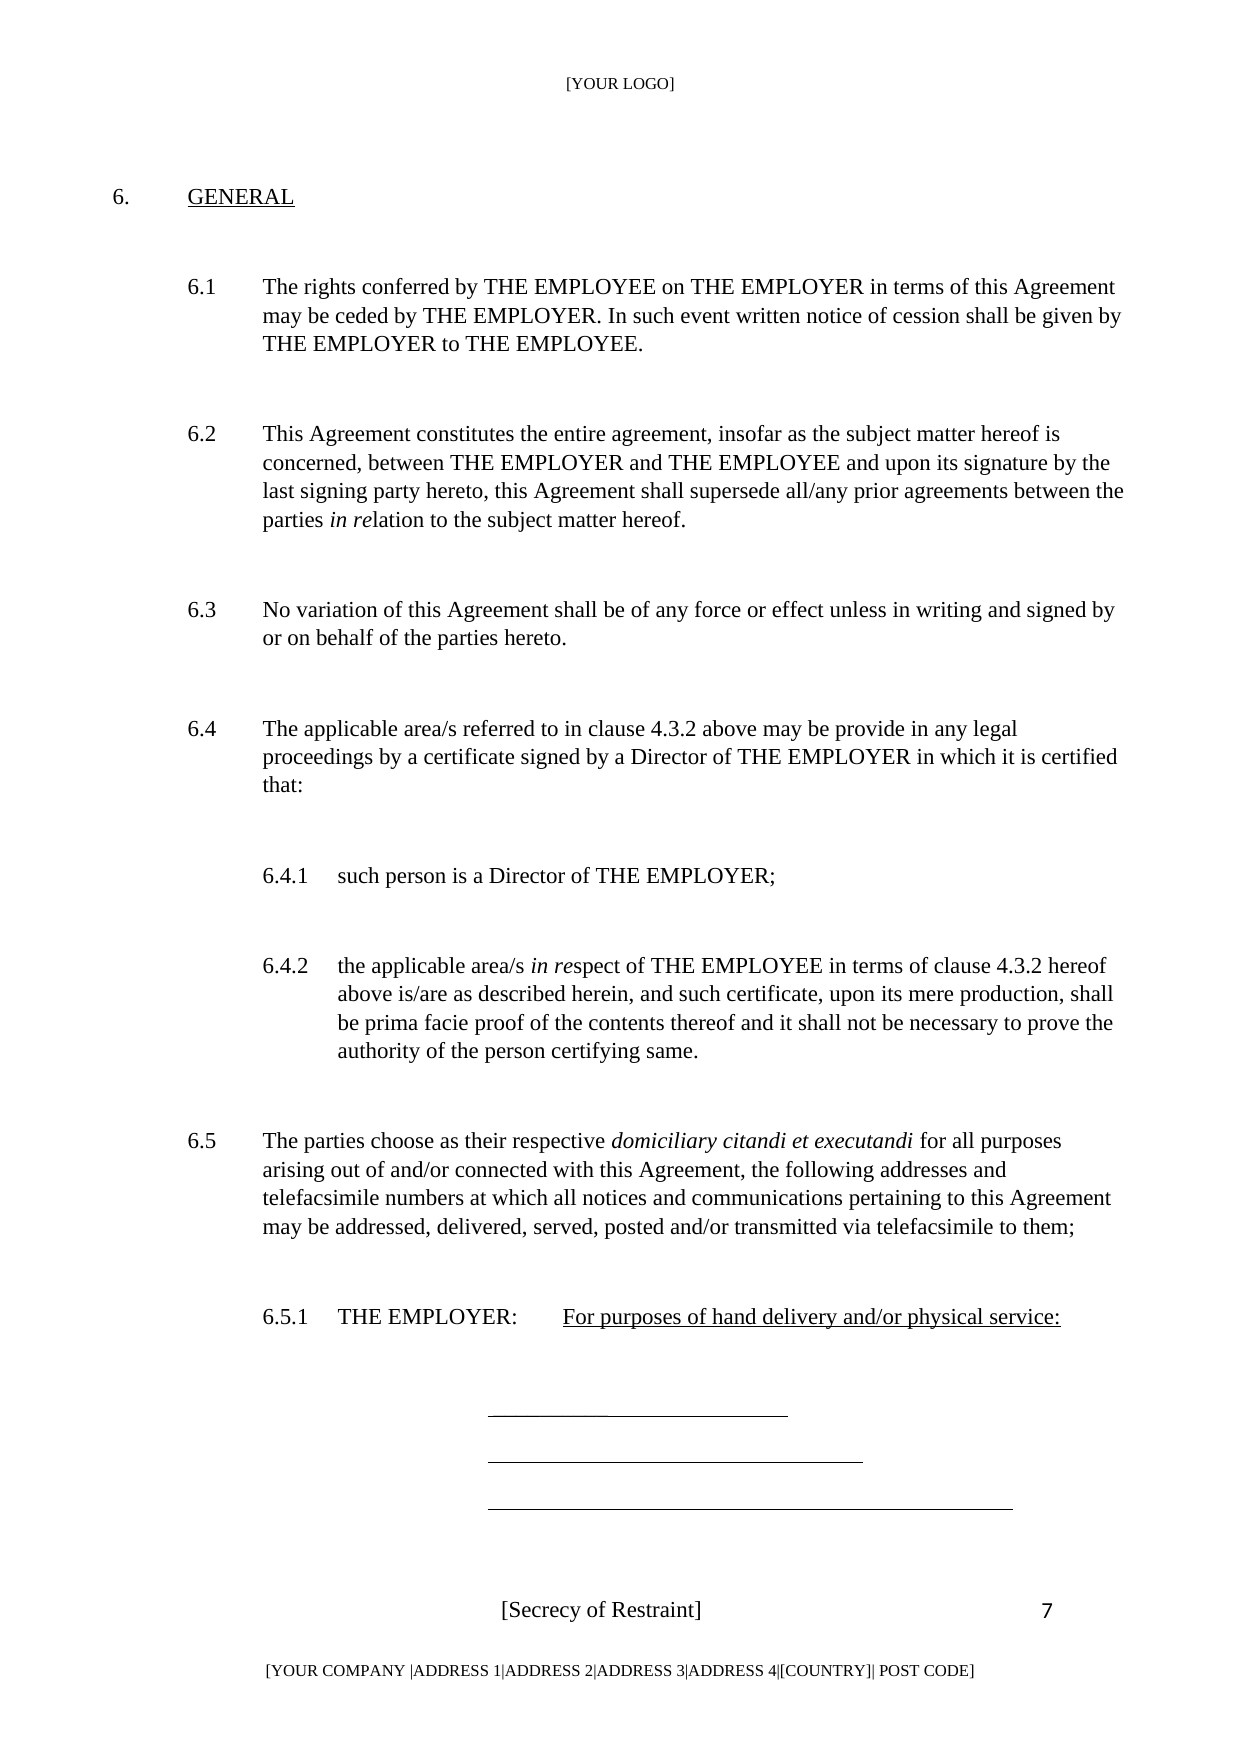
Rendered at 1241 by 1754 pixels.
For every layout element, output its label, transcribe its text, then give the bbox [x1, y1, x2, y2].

text 6.4.2 the applicable area/s in respect of THE EMPLOYEE in terms of clause 4.3.2 hereof above is/are as described herein, and such certificate, upon its mere production, shall be prima facie proof of the contents thereof and it shall not be necessary to prove the authority of the person certifying same. [262, 952, 1125, 1063]
text __________ [187, 1393, 1125, 1419]
text 6. GENERAL [112, 183, 1125, 209]
text 6.5 The parties choose as their respective domiciliary citandi et executandi for all purposes arising out of and/or connected with this Agreement, the following addresses and telefacsimile numbers at which all notices and communications pertaining to this Agreement may be addressed, delivered, served, posted and/or transmitted via telefacsimile to them; [187, 1127, 1125, 1239]
text 6.2 This Agreement constitutes the entire agreement, insofar as the subject matter hereof is concerned, between THE EMPLOYER and THE EMPLOYEE and upon its signature by the last signing party hereto, this Agreement shall supersede all/any prior agreements between the parties in relation to the subject matter hereof. [187, 420, 1125, 532]
text 6.4.1 such person is a Director of THE EMPLOYER; [262, 862, 1125, 888]
text 6.5.1 THE EMPLOYER: For purposes of hand delivery and/or physical service: [187, 1303, 1125, 1329]
text 6.3 No variation of this Agreement shall be of any force or effect unless in writing and signed by or on behalf of the parties hereto. [187, 596, 1125, 651]
text 6.4 The applicable area/s referred to in clause 4.3.2 above may be provide in any legal proceedings by a certificate signed by a Director of THE EMPLOYER in which it is certified that: [187, 714, 1125, 798]
text 6.1 The rights conferred by THE EMPLOYEE on THE EMPLOYER in terms of this Agreement may be ceded by THE EMPLOYER. In such event written notice of cession shall be given by THE EMPLOYER to THE EMPLOYEE. [187, 273, 1125, 357]
